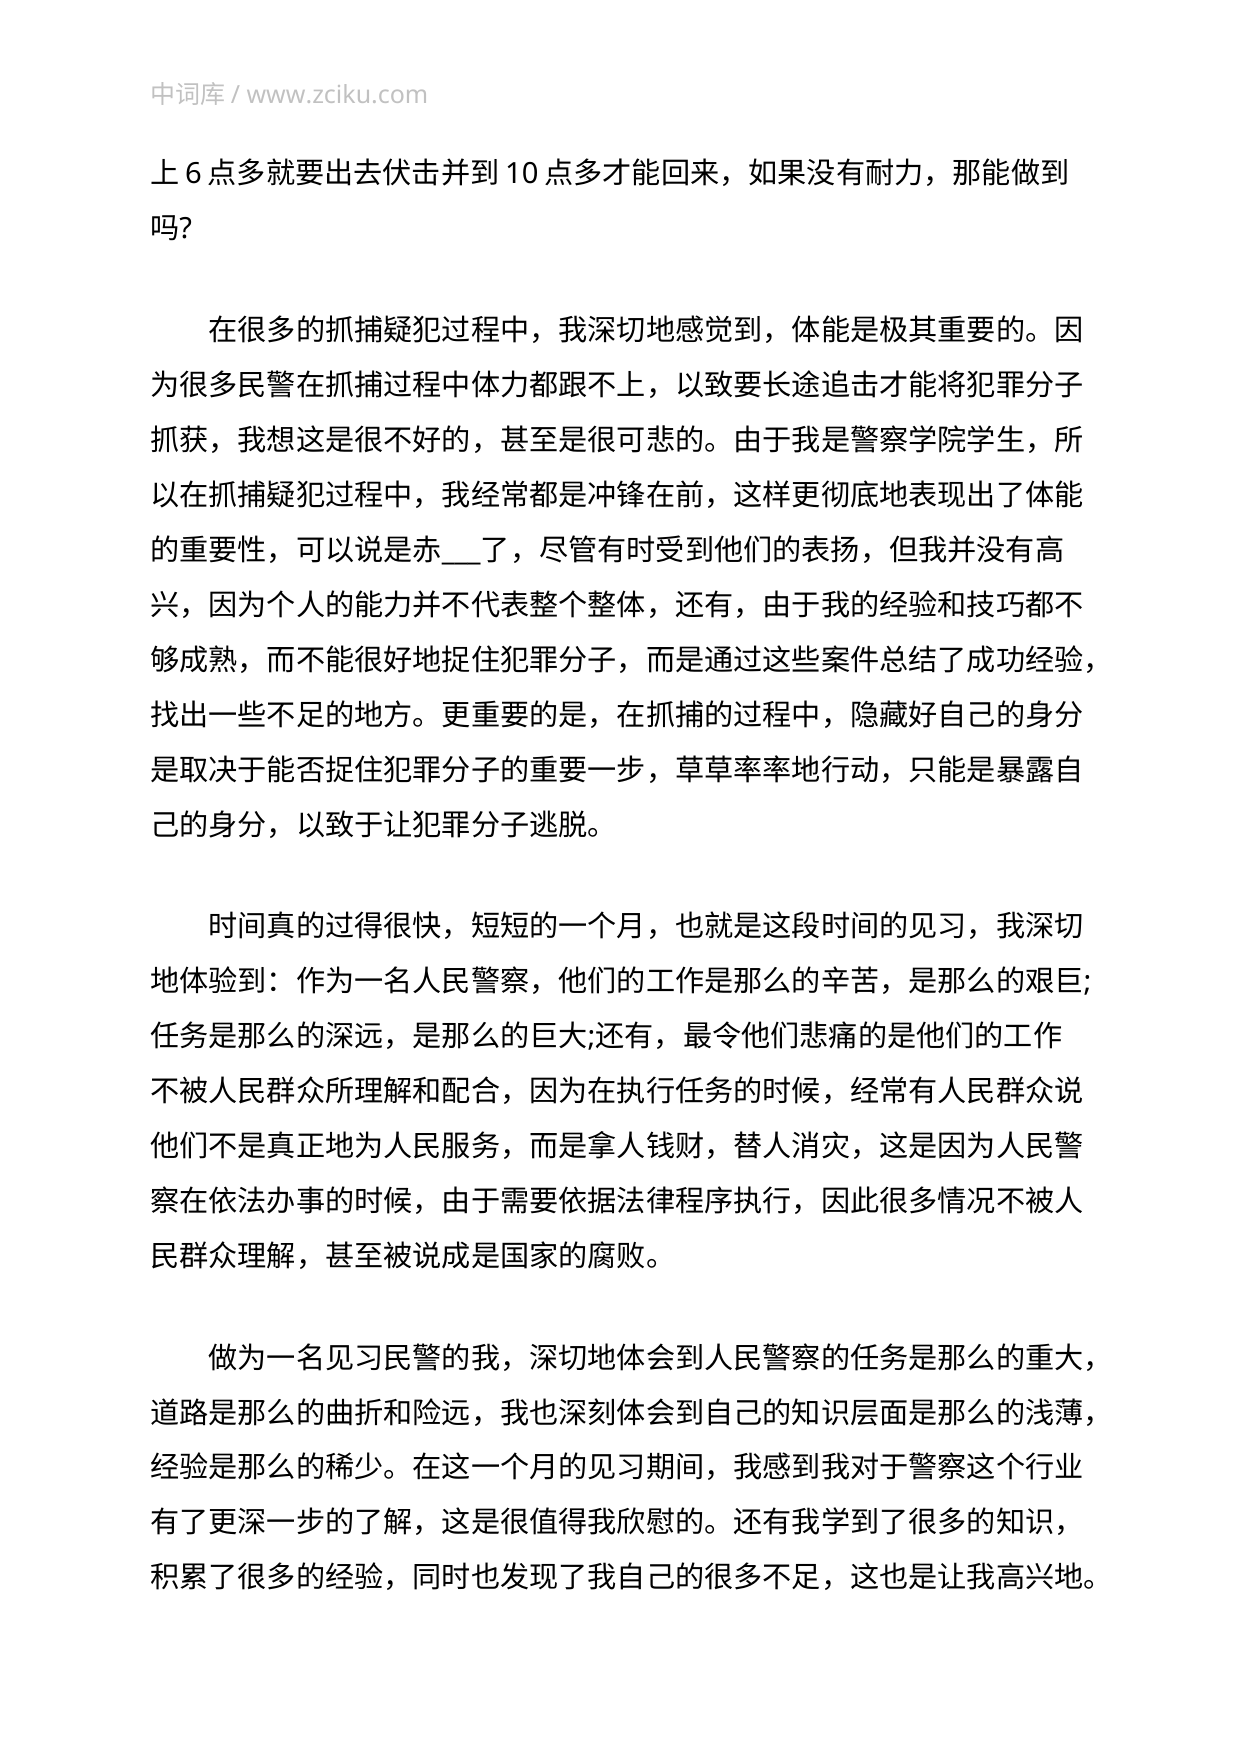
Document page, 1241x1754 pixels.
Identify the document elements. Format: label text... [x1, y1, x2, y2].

text 做为一名见习民警的我，深切地体会到人民警察的任务是那么的重大，道路是那么的曲折和险远，我也深刻体会到自己的知识层面是那么的浅薄，经验是那么的稀少。在这一个月的见习期间，我感到我对于警察这个行业有了更深一步的了解，这是很值得我欣慰的。还有我学到了很多的知识，积累了很多的经验，同时也发现了我自己的很多不足，这也是让我高兴地。 [150, 1334, 1090, 1596]
text 在很多的抓捕疑犯过程中，我深切地感觉到，体能是极其重要的。因为很多民警在抓捕过程中体力都跟不上，以致要长途追击才能将犯罪分子抓获，我想这是很不好的，甚至是很可悲的。由于我是警察学院学生，所以在抓捕疑犯过程中，我经常都是冲锋在前，这样更彻底地表现出了体能的重要性，可以说是赤___了，尽管有时受到他们的表扬，但我并没有高兴，因为个人的能力并不代表整个整体，还有，由于我的经验和技巧都不够成熟，而不能很好地捉住犯罪分子，而是通过这些案件总结了成功经验，找出一些不足的地方。更重要的是，在抓捕的过程中，隐藏好自己的身分是取决于能否捉住犯罪分子的重要一步，草草率率地行动，只能是暴露自己的身分，以致于让犯罪分子逃脱。 [150, 307, 1090, 843]
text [150, 150, 1090, 247]
text 时间真的过得很快，短短的一个月，也就是这段时间的见习，我深切地体验到：作为一名人民警察，他们的工作是那么的辛苦，是那么的艰巨;任务是那么的深远，是那么的巨大;还有，最令他们悲痛的是他们的工作不被人民群众所理解和配合，因为在执行任务的时候，经常有人民群众说他们不是真正地为人民服务，而是拿人钱财，替人消灾，这是因为人民警察在依法办事的时候，由于需要依据法律程序执行，因此很多情况不被人民群众理解，甚至被说成是国家的腐败。 [150, 903, 1090, 1275]
